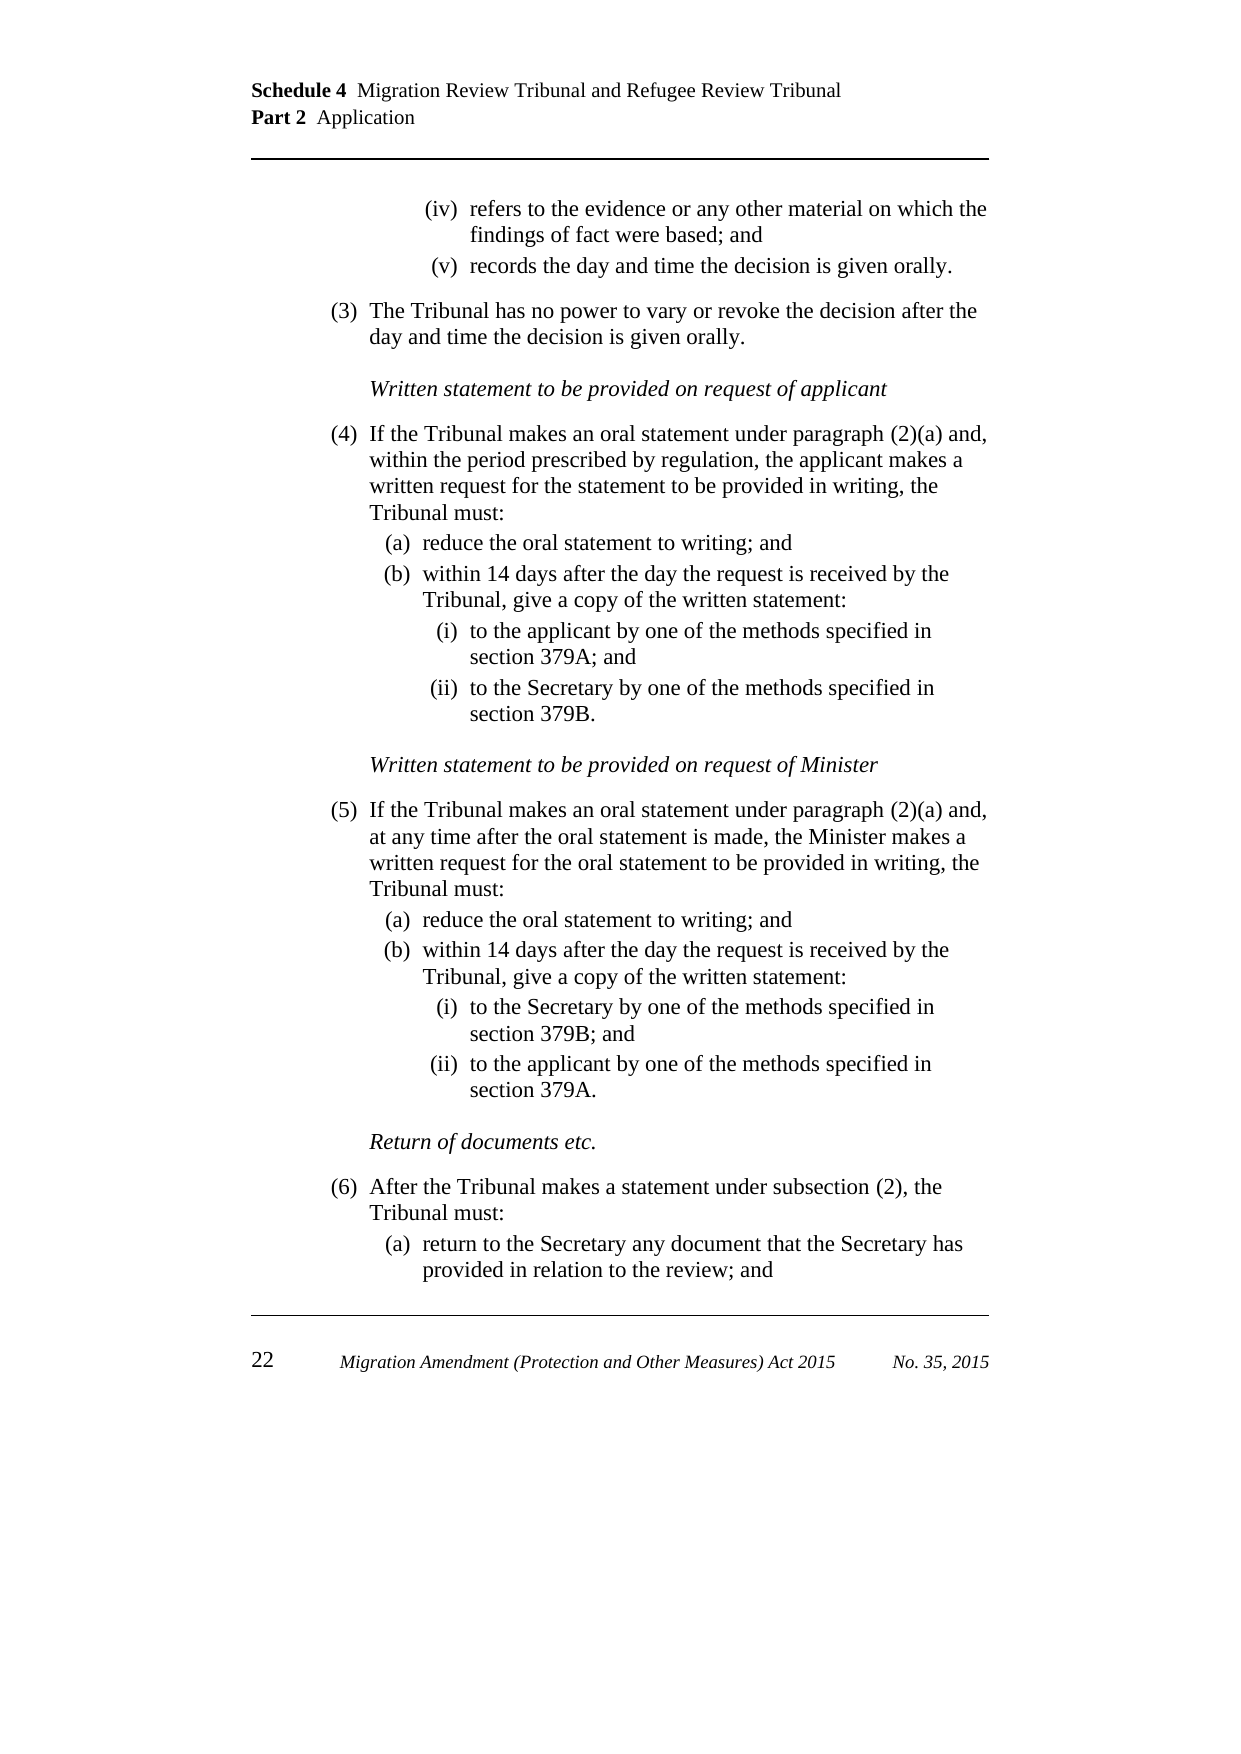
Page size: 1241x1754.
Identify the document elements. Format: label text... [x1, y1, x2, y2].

text (v) records the day and time the decision is given orally. [251, 252, 989, 278]
text Written statement to be provided on request of Minister [369, 751, 989, 778]
text Return of documents etc. [369, 1128, 989, 1154]
text (a) reduce the oral statement to writing; and [251, 906, 989, 932]
text (5) If the Tribunal makes an oral statement under paragraph (2)(a) and, at any time after the oral statement is made, the Minister makes a written request for the oral statement to be provided in writing, the Tribunal must: [251, 796, 989, 902]
text (ii) to the applicant by one of the methods specified in section 379A. [251, 1050, 989, 1103]
text (i) to the applicant by one of the methods specified in section 379A; and [251, 617, 989, 669]
text (b) within 14 days after the day the request is received by the Tribunal, give a copy of the written statement: [251, 936, 989, 989]
text (i) to the Secretary by one of the methods specified in section 379B; and [251, 993, 989, 1046]
text (4) If the Tribunal makes an oral statement under paragraph (2)(a) and, within the period prescribed by regulation, the applicant makes a written request for the statement to be provided in writing, the Tribunal must: [251, 420, 989, 525]
text (a) return to the Secretary any document that the Secretary has provided in relation to the review; and [251, 1230, 989, 1283]
text (iv) refers to the evidence or any other material on which the findings of fact were based; and [251, 195, 989, 248]
text (3) The Tribunal has no power to vary or revoke the decision after the day and time the decision is given orally. [251, 297, 989, 349]
text (ii) to the Secretary by one of the methods specified in section 379B. [251, 673, 989, 726]
text (b) within 14 days after the day the request is received by the Tribunal, give a copy of the written statement: [251, 560, 989, 612]
text (a) reduce the oral statement to writing; and [251, 529, 989, 556]
text (6) After the Tribunal makes a statement under subsection (2), the Tribunal must: [251, 1173, 989, 1226]
text Written statement to be provided on request of applicant [369, 374, 989, 401]
